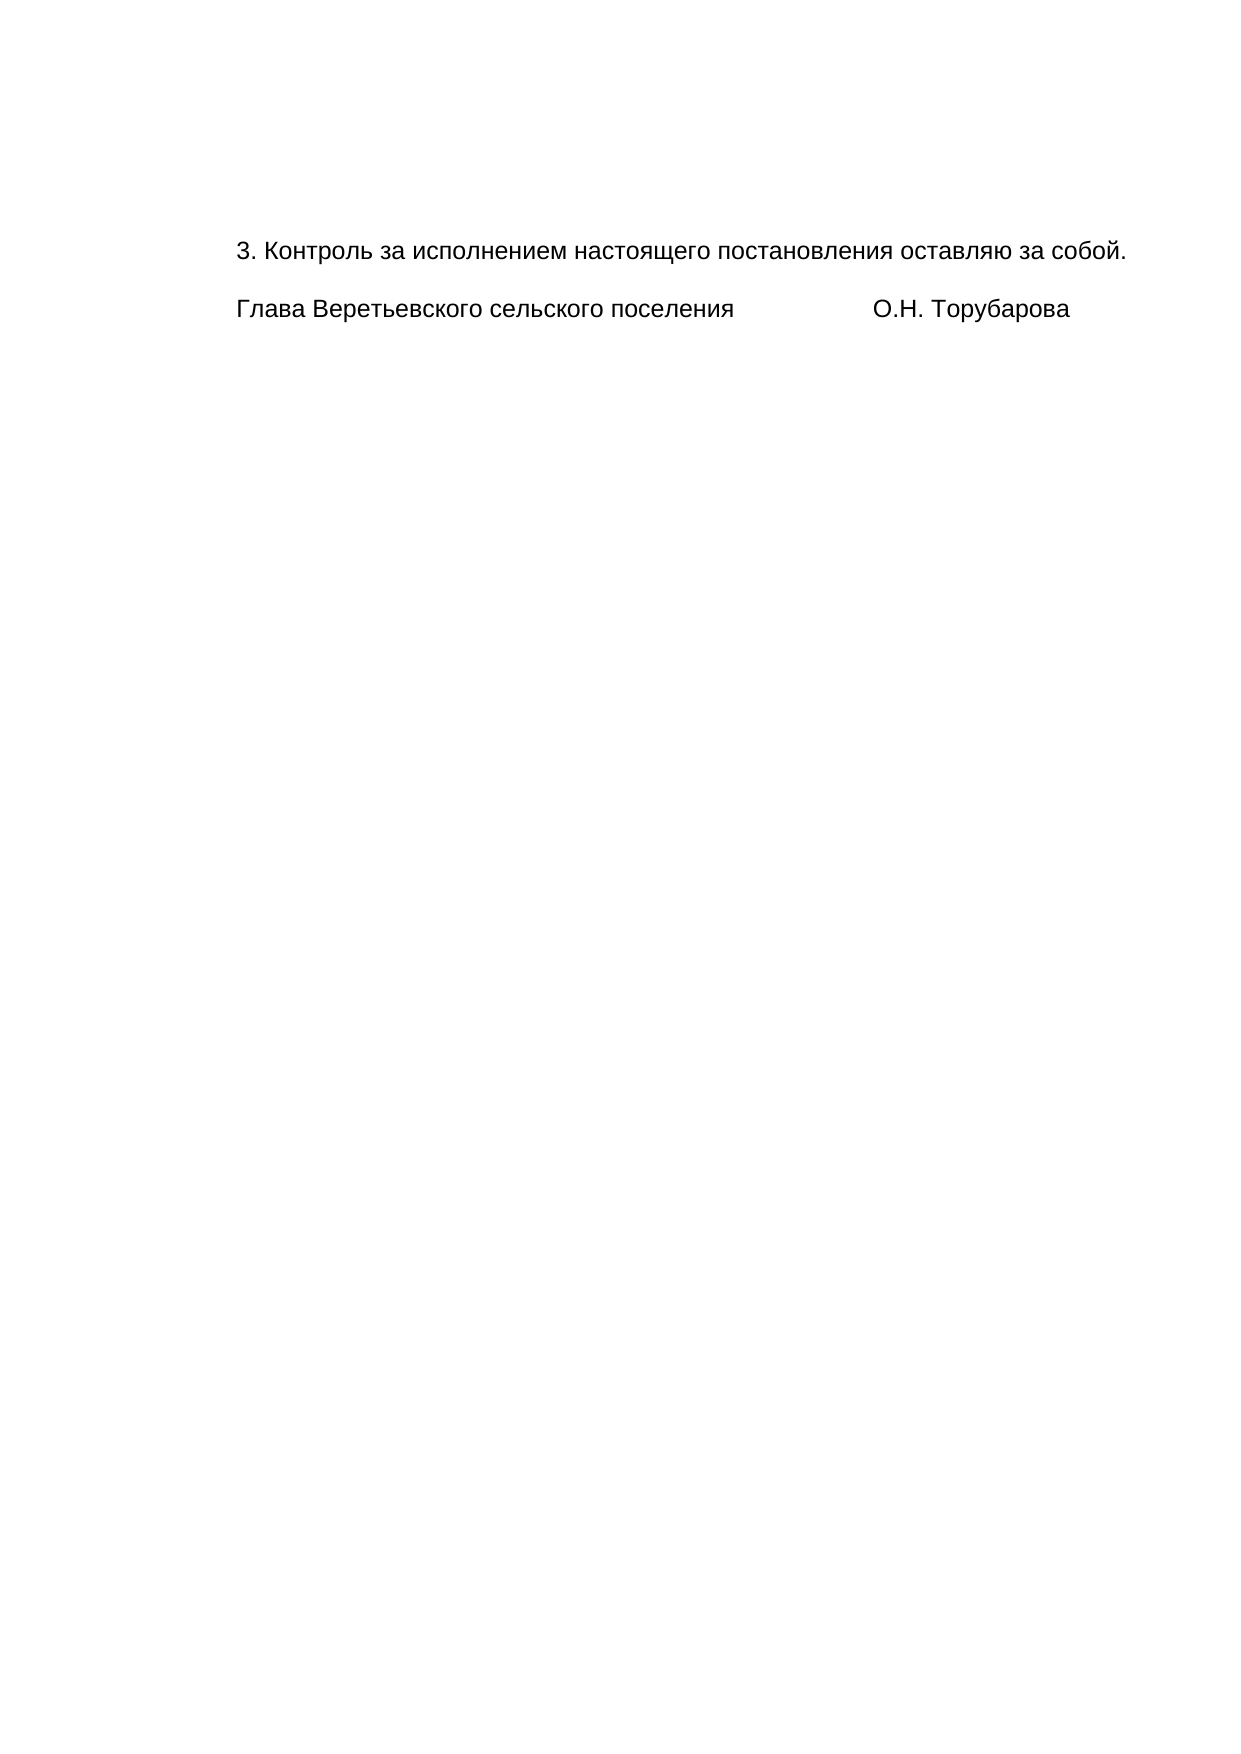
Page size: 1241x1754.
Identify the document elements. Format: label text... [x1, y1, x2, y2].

text Глава Веретьевского сельского поселения О.Н. Торубарова [177, 294, 1181, 351]
text 3. Контроль за исполнением настоящего постановления оставляю за собой. [177, 236, 1181, 265]
